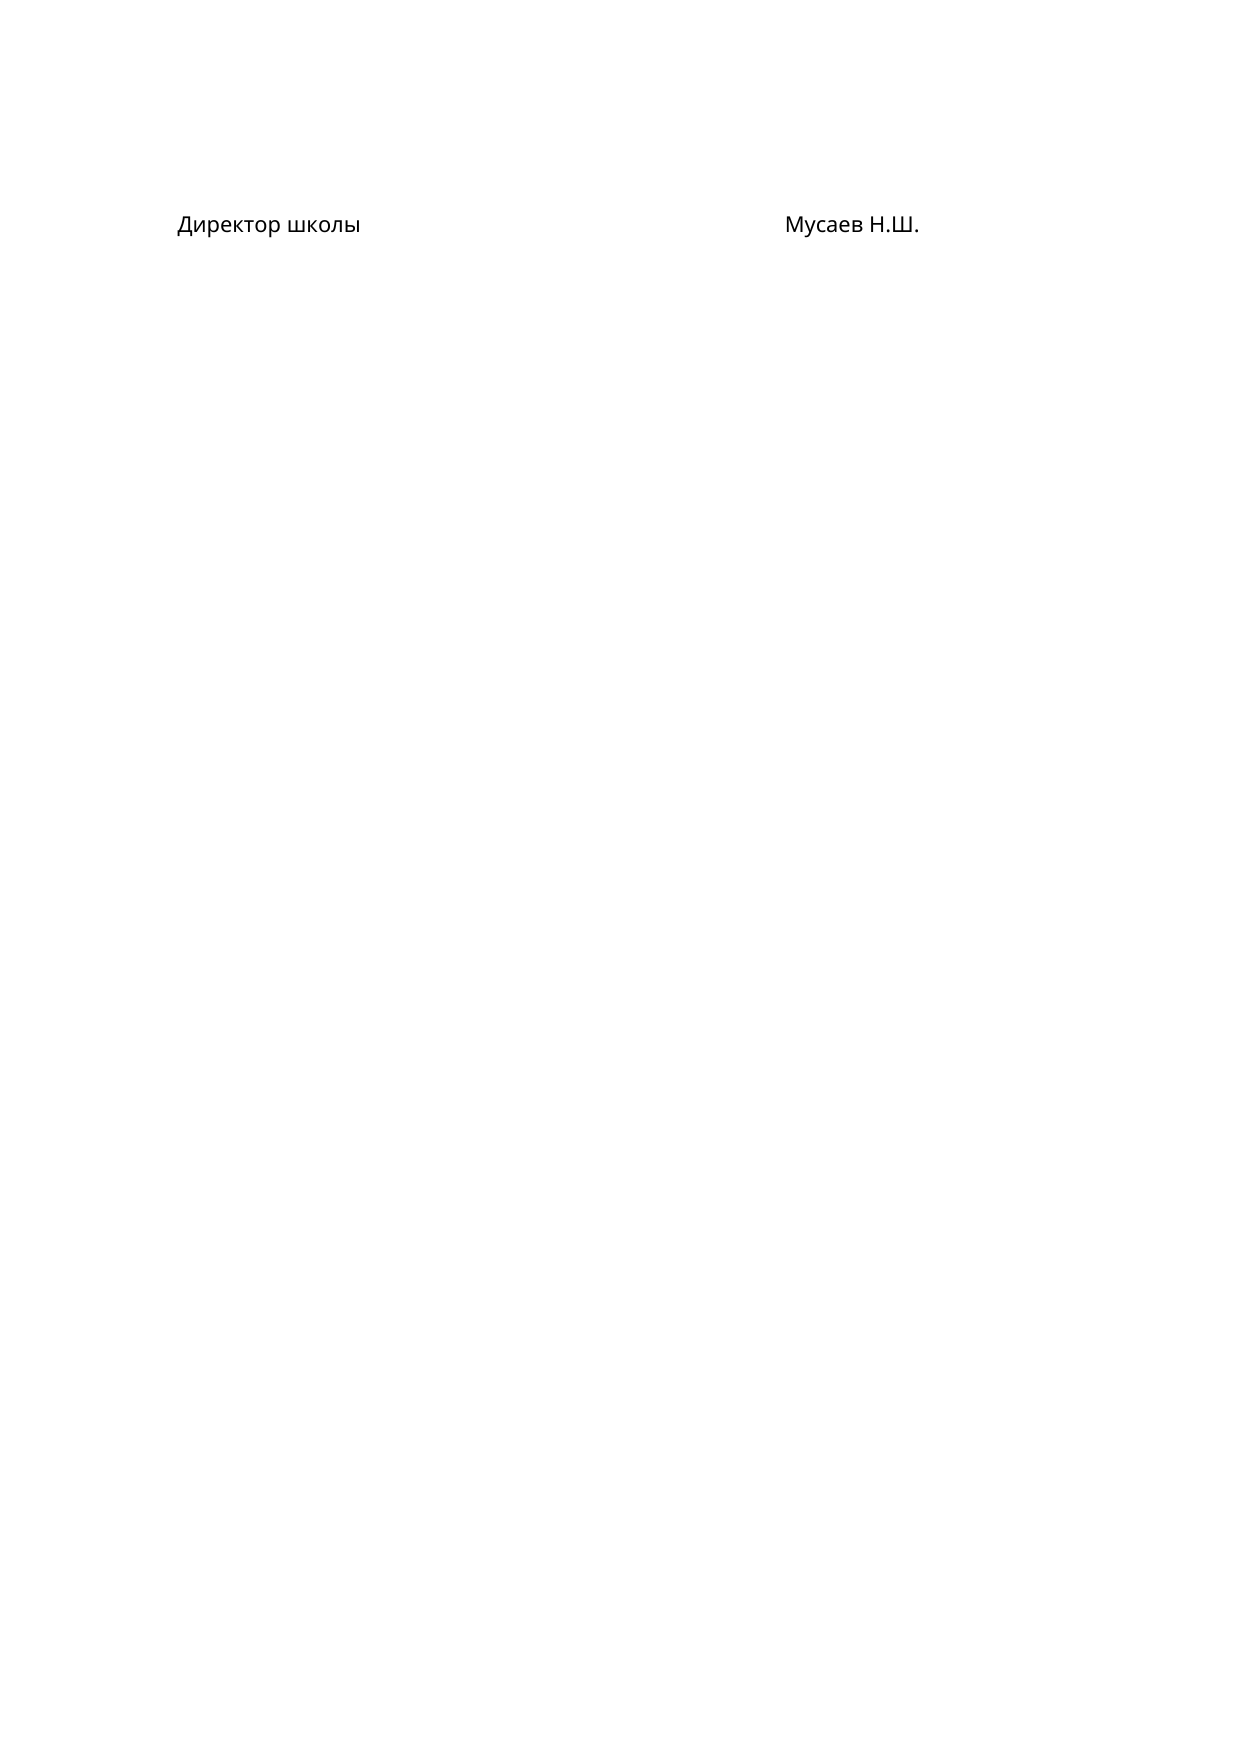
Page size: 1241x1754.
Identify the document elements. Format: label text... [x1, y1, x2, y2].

text Директор школы Мусаев Н.Ш. [177, 209, 1152, 239]
